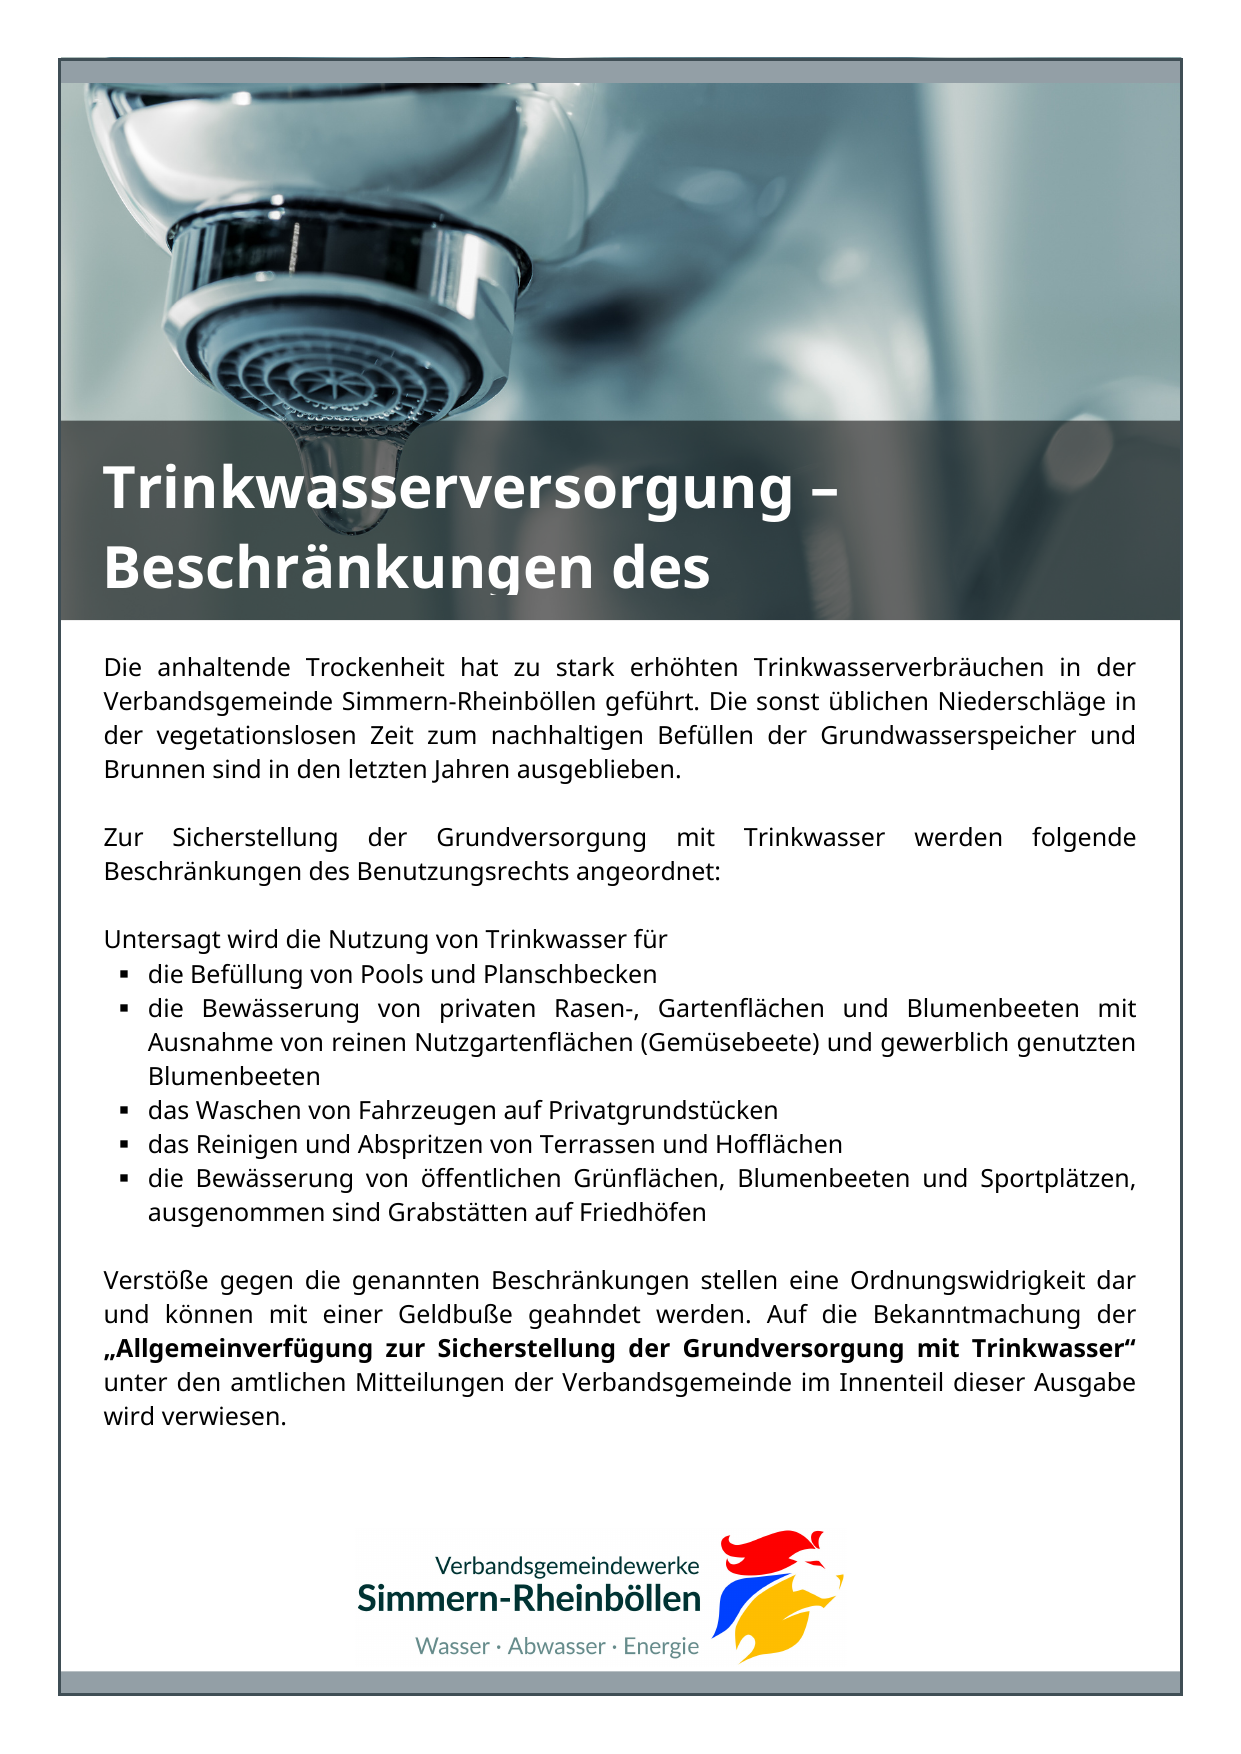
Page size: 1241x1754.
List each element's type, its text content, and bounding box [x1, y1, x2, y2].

text Verstöße gegen die genannten Beschränkungen stellen eine Ordnungswidrigkeit dar und können mit einer Geldbuße geahndet werden. Auf die Bekanntmachung der „Allgemeinverfügung zur Sicherstellung der Grundversorgung mit Trinkwasser“ unter den amtlichen Mitteilungen der Verbandsgemeinde im Innenteil dieser Ausgabe wird verwiesen. [103, 1263, 1137, 1433]
list die Bewässerung von privaten Rasen-, Gartenflächen und Blumenbeeten mit Ausnahme von reinen Nutzgartenflächen (Gemüsebeete) und gewerblich genutzten Blumenbeeten [118, 990, 1138, 1092]
picture [61, 83, 1180, 620]
list das Reinigen und Abspritzen von Terrassen und Hofflächen [118, 1127, 1138, 1161]
picture [354, 1528, 847, 1667]
list die Befüllung von Pools und Planschbecken [118, 956, 1138, 990]
list das Waschen von Fahrzeugen auf Privatgrundstücken [118, 1092, 1138, 1127]
text Die anhaltende Trockenheit hat zu stark erhöhten Trinkwasserverbräuchen in der Verbandsgemeinde Simmern-Rheinböllen geführt. Die sonst üblichen Niederschläge in der vegetationslosen Zeit zum nachhaltigen Befüllen der Grundwasserspeicher und Brunnen sind in den letzten Jahren ausgeblieben. [103, 650, 1138, 786]
text Zur Sicherstellung der Grundversorgung mit Trinkwasser werden folgende Beschränkungen des Benutzungsrechts angeordnet: [103, 820, 1138, 888]
text Untersagt wird die Nutzung von Trinkwasser für [103, 922, 1138, 956]
list die Bewässerung von öffentlichen Grünflächen, Blumenbeeten und Sportplätzen, ausgenommen sind Grabstätten auf Friedhöfen [118, 1161, 1137, 1229]
